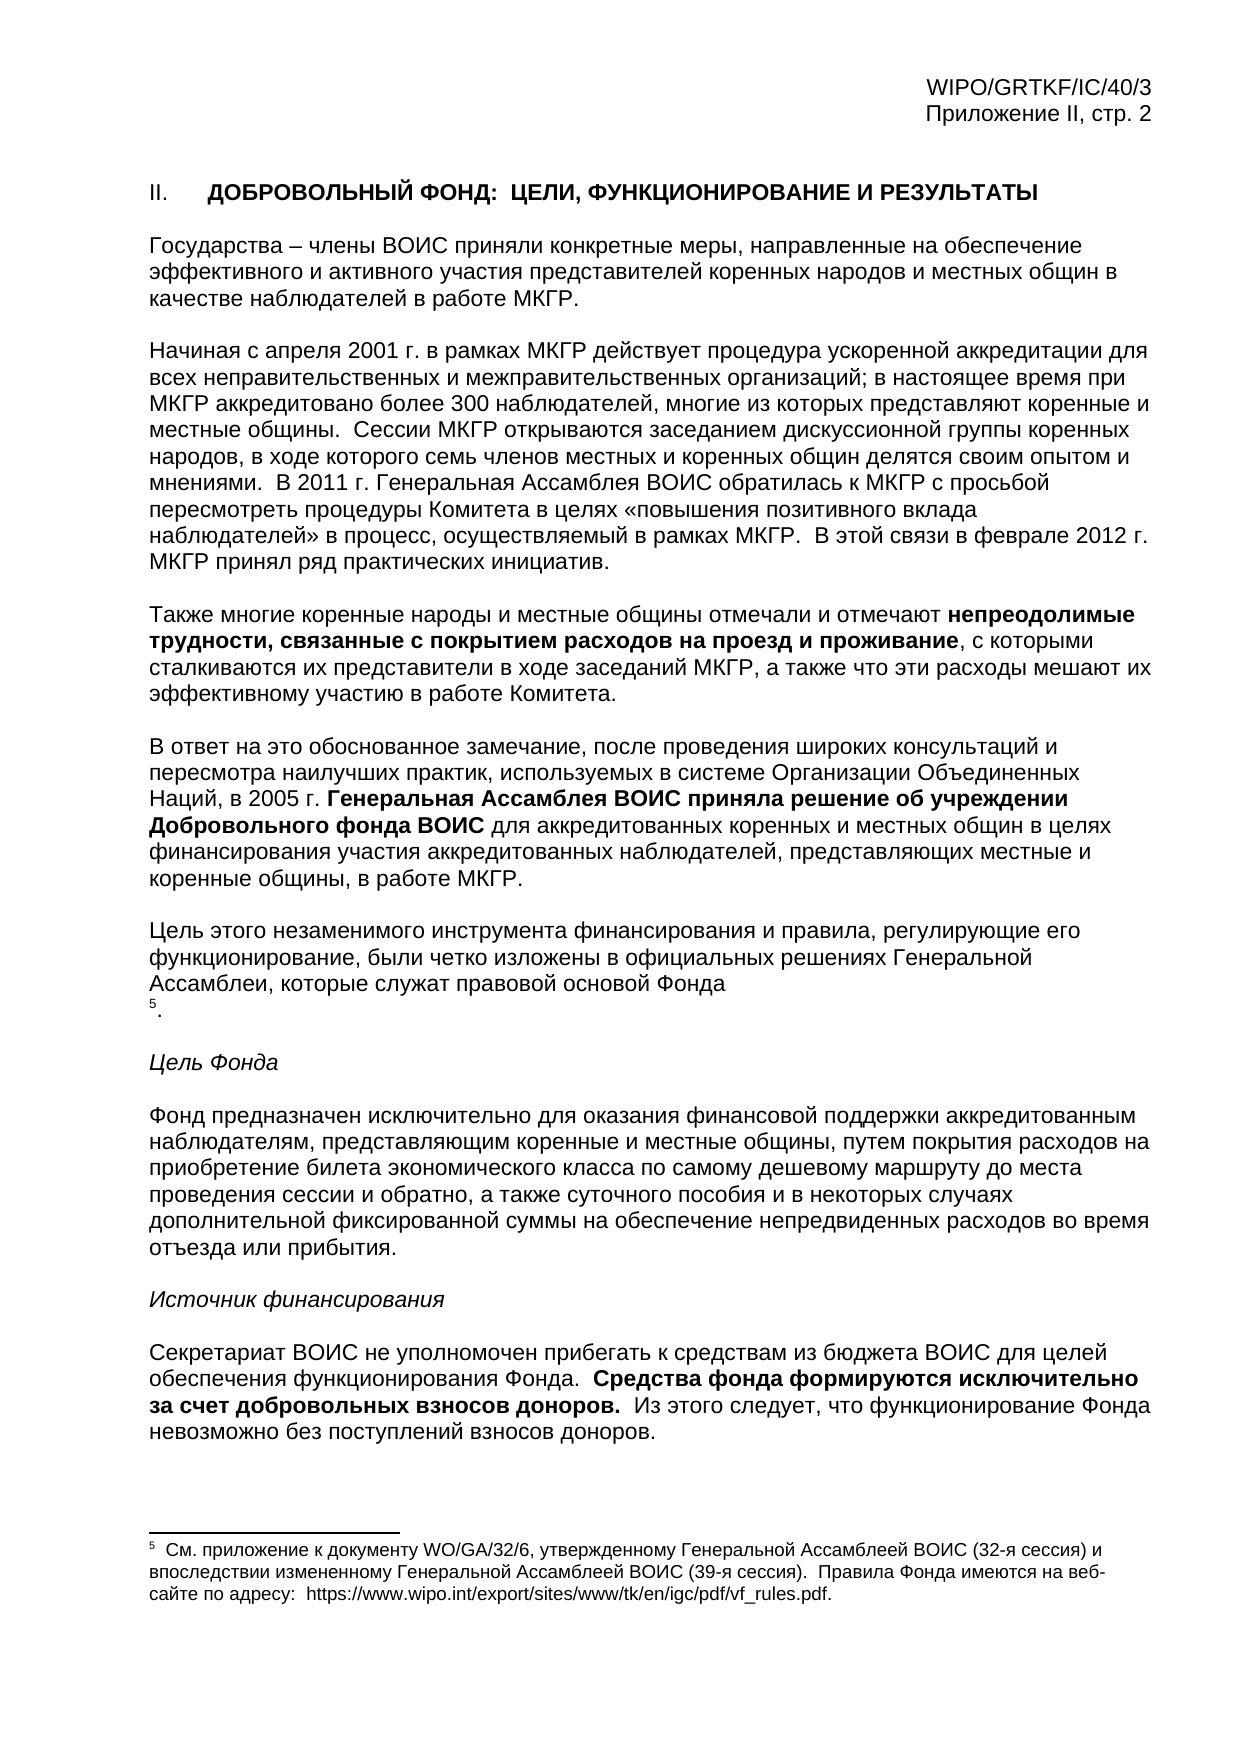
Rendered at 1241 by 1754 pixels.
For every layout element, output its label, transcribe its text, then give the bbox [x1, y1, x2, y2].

text В ответ на это обоснованное замечание, после проведения широких консультаций и пересмотра наилучших практик, используемых в системе Организации Объединенных Наций, в 2005 г. Генеральная Ассамблея ВОИС приняла решение об учреждении Добровольного фонда ВОИС для аккредитованных коренных и местных общин в целях финансирования участия аккредитованных наблюдателей, представляющих местные и коренные общины, в работе МКГР. [149, 733, 1152, 891]
text Цель Фонда [149, 1049, 1152, 1075]
text Источник финансирования [149, 1286, 1152, 1312]
text Цель этого незаменимого инструмента финансирования и правила, регулирующие его функционирование, были четко изложены в официальных решениях Генеральной Ассамблеи, которые служат правовой основой Фонда [149, 917, 1152, 996]
text Государства – члены ВОИС приняли конкретные меры, направленные на обеспечение эффективного и активного участия представителей коренных народов и местных общин в качестве наблюдателей в работе МКГР. [149, 232, 1152, 311]
text Фонд предназначен исключительно для оказания финансовой поддержки аккредитованным наблюдателям, представляющим коренные и местные общины, путем покрытия расходов на приобретение билета экономического класса по самому дешевому маршруту до места проведения сессии и обратно, а также суточного пособия и в некоторых случаях дополнительной фиксированной суммы на обеспечение непредвиденных расходов во время отъезда или прибытия. [149, 1102, 1152, 1260]
text Секретариат ВОИС не уполномочен прибегать к средствам из бюджета ВОИС для целей обеспечения функционирования Фонда. Средства фонда формируются исключительно за счет добровольных взносов доноров. Из этого следует, что функционирование Фонда невозможно без поступлений взносов доноров. [149, 1339, 1152, 1444]
text II. ДОБРОВОЛЬНЫЙ ФОНД: ЦЕЛИ, ФУНКЦИОНИРОВАНИЕ И РЕЗУЛЬТАТЫ [149, 179, 1152, 206]
text Также многие коренные народы и местные общины отмечали и отмечают непреодолимые трудности, связанные с покрытием расходов на проезд и проживание, с которыми сталкиваются их представители в ходе заседаний МКГР, а также что эти расходы мешают их эффективному участию в работе Комитета. [149, 601, 1152, 706]
text Начиная с апреля 2001 г. в рамках МКГР действует процедура ускоренной аккредитации для всех неправительственных и межправительственных организаций; в настоящее время при МКГР аккредитовано более 300 наблюдателей, многие из которых представляют коренные и местные общины. Сессии МКГР открываются заседанием дискуссионной группы коренных народов, в ходе которого семь членов местных и коренных общин делятся своим опытом и мнениями. В 2011 г. Генеральная Ассамблея ВОИС обратилась к МКГР с просьбой пересмотреть процедуры Комитета в целях «повышения позитивного вклада наблюдателей» в процесс, осуществляемый в рамках МКГР. В этой связи в феврале 2012 г. МКГР принял ряд практических инициатив. [149, 337, 1152, 574]
text . [149, 996, 1152, 1023]
